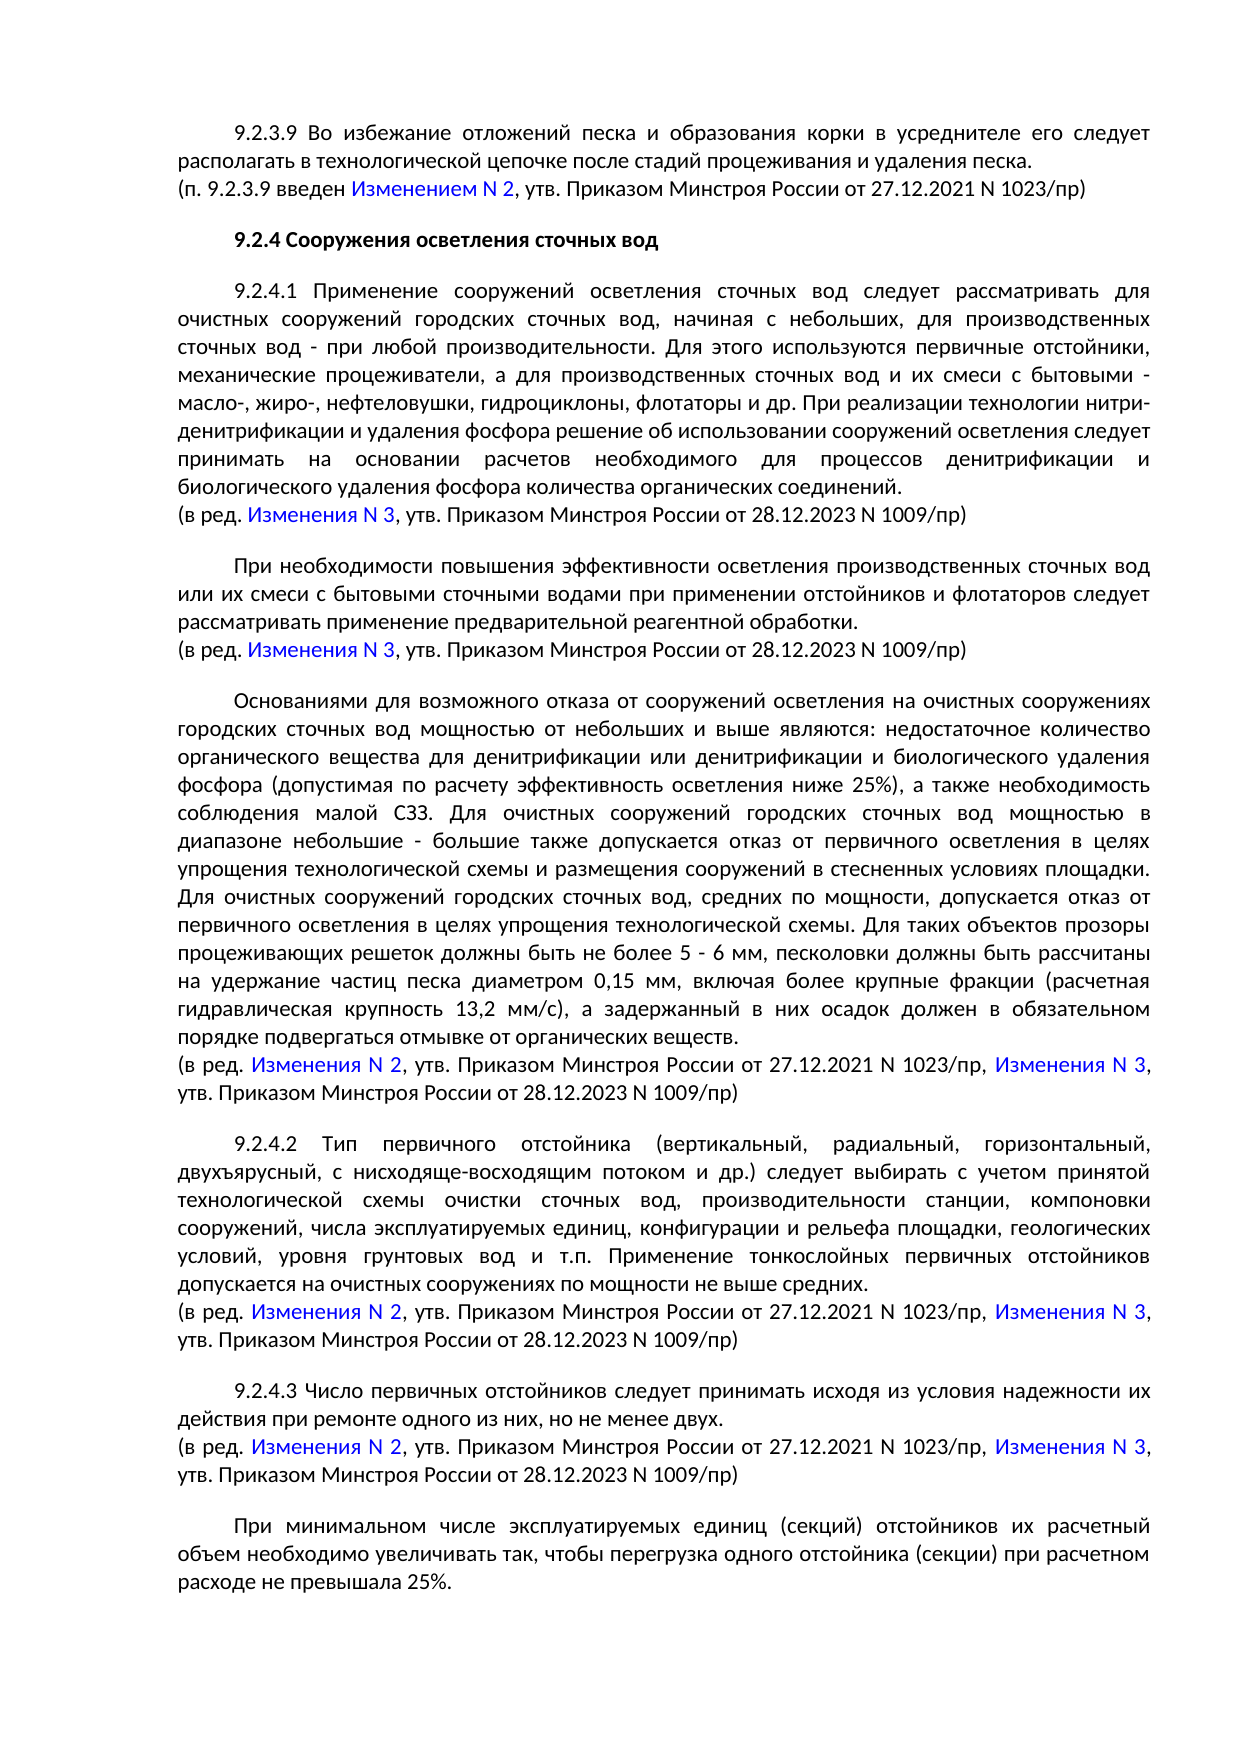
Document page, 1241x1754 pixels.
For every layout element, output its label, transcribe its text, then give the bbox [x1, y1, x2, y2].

text (в ред. Изменения N 2, утв. Приказом Минстроя России от 27.12.2021 N 1023/пр, Изменения N 3, утв. Приказом Минстроя России от 28.12.2023 N 1009/пр) [177, 1050, 1152, 1106]
text Основаниями для возможного отказа от сооружений осветления на очистных сооружениях городских сточных вод мощностью от небольших и выше являются: недостаточное количество органического вещества для денитрификации или денитрификации и биологического удаления фосфора (допустимая по расчету эффективность осветления ниже 25%), а также необходимость соблюдения малой СЗЗ. Для очистных сооружений городских сточных вод мощностью в диапазоне небольшие - большие также допускается отказ от первичного осветления в целях упрощения технологической схемы и размещения сооружений в стесненных условиях площадки. Для очистных сооружений городских сточных вод, средних по мощности, допускается отказ от первичного осветления в целях упрощения технологической схемы. Для таких объектов прозоры процеживающих решеток должны быть не более 5 - 6 мм, песколовки должны быть рассчитаны на удержание частиц песка диаметром 0,15 мм, включая более крупные фракции (расчетная гидравлическая крупность 13,2 мм/с), а задержанный в них осадок должен в обязательном порядке подвергаться отмывке от органических веществ. [177, 686, 1152, 1050]
text 9.2.3.9 Во избежание отложений песка и образования корки в усреднителе его следует располагать в технологической цепочке после стадий процеживания и удаления песка. [177, 118, 1152, 174]
text (в ред. Изменения N 2, утв. Приказом Минстроя России от 27.12.2021 N 1023/пр, Изменения N 3, утв. Приказом Минстроя России от 28.12.2023 N 1009/пр) [177, 1432, 1152, 1488]
text 9.2.4.3 Число первичных отстойников следует принимать исходя из условия надежности их действия при ремонте одного из них, но не менее двух. [177, 1376, 1152, 1432]
text (в ред. Изменения N 2, утв. Приказом Минстроя России от 27.12.2021 N 1023/пр, Изменения N 3, утв. Приказом Минстроя России от 28.12.2023 N 1009/пр) [177, 1297, 1152, 1353]
text (в ред. Изменения N 3, утв. Приказом Минстроя России от 28.12.2023 N 1009/пр) [177, 500, 1152, 528]
text 9.2.4.2 Тип первичного отстойника (вертикальный, радиальный, горизонтальный, двухъярусный, с нисходяще-восходящим потоком и др.) следует выбирать с учетом принятой технологической схемы очистки сточных вод, производительности станции, компоновки сооружений, числа эксплуатируемых единиц, конфигурации и рельефа площадки, геологических условий, уровня грунтовых вод и т.п. Применение тонкослойных первичных отстойников допускается на очистных сооружениях по мощности не выше средних. [177, 1129, 1152, 1297]
text 9.2.4.1 Применение сооружений осветления сточных вод следует рассматривать для очистных сооружений городских сточных вод, начиная с небольших, для производственных сточных вод - при любой производительности. Для этого используются первичные отстойники, механические процеживатели, а для производственных сточных вод и их смеси с бытовыми - масло-, жиро-, нефтеловушки, гидроциклоны, флотаторы и др. При реализации технологии нитри-денитрификации и удаления фосфора решение об использовании сооружений осветления следует принимать на основании расчетов необходимого для процессов денитрификации и биологического удаления фосфора количества органических соединений. [177, 276, 1152, 500]
text При минимальном числе эксплуатируемых единиц (секций) отстойников их расчетный объем необходимо увеличивать так, чтобы перегрузка одного отстойника (секции) при расчетном расходе не превышала 25%. [177, 1511, 1152, 1596]
text (в ред. Изменения N 3, утв. Приказом Минстроя России от 28.12.2023 N 1009/пр) [177, 635, 1152, 663]
text 9.2.4 Сооружения осветления сточных вод [177, 225, 1152, 253]
text При необходимости повышения эффективности осветления производственных сточных вод или их смеси с бытовыми сточными водами при применении отстойников и флотаторов следует рассматривать применение предварительной реагентной обработки. [177, 551, 1152, 635]
text (п. 9.2.3.9 введен Изменением N 2, утв. Приказом Минстроя России от 27.12.2021 N 1023/пр) [177, 174, 1152, 202]
